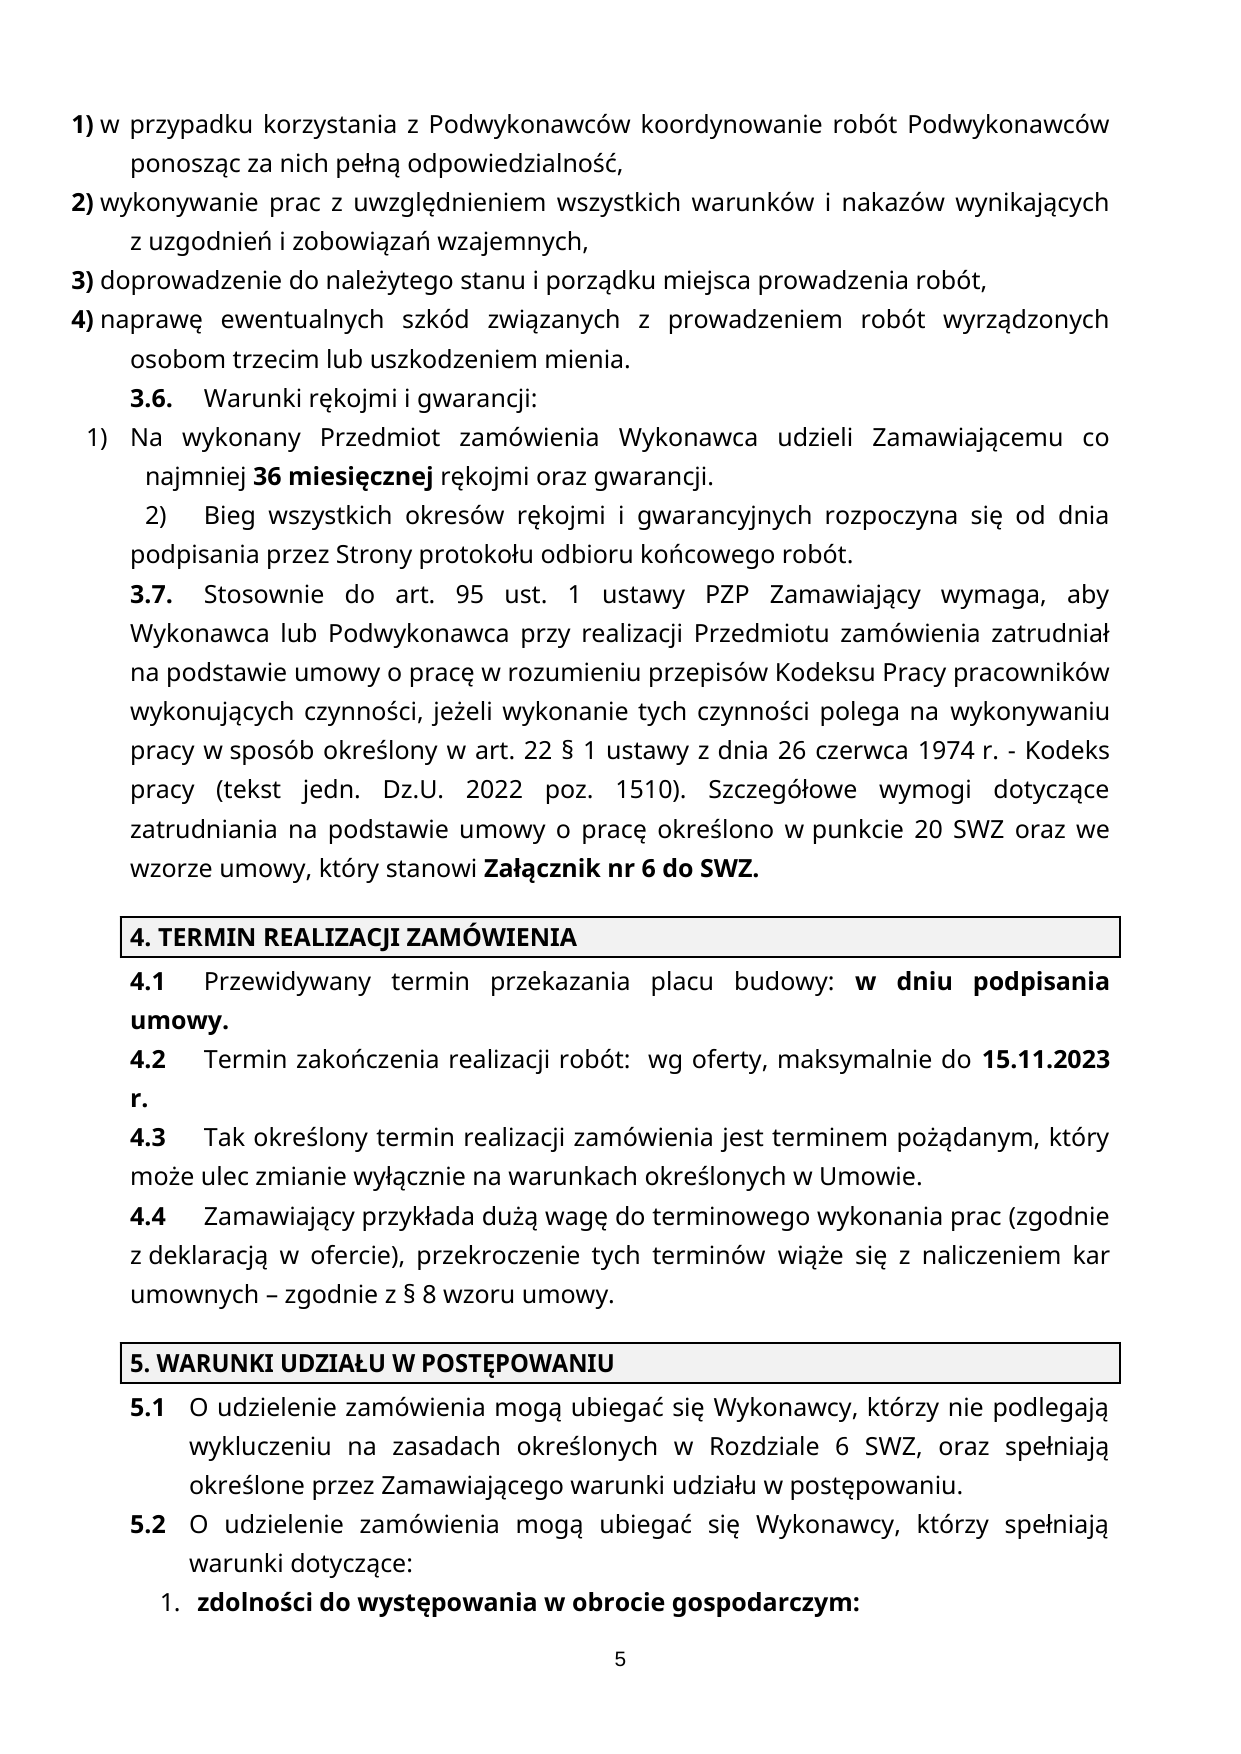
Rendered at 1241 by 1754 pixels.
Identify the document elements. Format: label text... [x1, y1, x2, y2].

list wykonywanie prac z uwzględnieniem wszystkich warunków i nakazów wynikających z uzgodnień i zobowiązań wzajemnych, [71, 185, 1110, 258]
list Termin zakończenia realizacji robót: wg oferty, maksymalnie do 15.11.2023 r. [130, 1042, 1110, 1115]
list Zamawiający przykłada dużą wagę do terminowego wykonania prac (zgodnie z deklaracją w ofercie), przekroczenie tych terminów wiąże się z naliczeniem kar umownych – zgodnie z § 8 wzoru umowy. [130, 1198, 1110, 1311]
list w przypadku korzystania z Podwykonawców koordynowanie robót Podwykonawców ponosząc za nich pełną odpowiedzialność, [71, 106, 1110, 179]
list Bieg wszystkich okresów rękojmi i gwarancyjnych rozpoczyna się od dnia podpisania przez Strony protokołu odbioru końcowego robót. [130, 498, 1110, 571]
list Stosownie do art. 95 ust. 1 ustawy PZP Zamawiający wymaga, aby Wykonawca lub Podwykonawca przy realizacji Przedmiotu zamówienia zatrudniał na podstawie umowy o pracę w rozumieniu przepisów Kodeksu Pracy pracowników wykonujących czynności, jeżeli wykonanie tych czynności polega na wykonywaniu pracy w sposób określony w art. 22 § 1 ustawy z dnia 26 czerwca 1974 r. - Kodeks pracy (tekst jedn. Dz.U. 2022 poz. 1510). Szczegółowe wymogi dotyczące zatrudniania na podstawie umowy o pracę określono w punkcie 20 SWZ oraz we wzorze umowy, który stanowi Załącznik nr 6 do SWZ. [130, 576, 1110, 884]
subtitle 4. TERMIN REALIZACJI ZAMÓWIENIA [122, 918, 1119, 956]
list O udzielenie zamówienia mogą ubiegać się Wykonawcy, którzy spełniają warunki dotyczące: [130, 1507, 1110, 1580]
list Warunki rękojmi i gwarancji: [130, 381, 1110, 414]
list O udzielenie zamówienia mogą ubiegać się Wykonawcy, którzy nie podlegają wykluczeniu na zasadach określonych w Rozdziale 6 SWZ, oraz spełniają określone przez Zamawiającego warunki udziału w postępowaniu. [130, 1389, 1110, 1502]
list Tak określony termin realizacji zamówienia jest terminem pożądanym, który może ulec zmianie wyłącznie na warunkach określonych w Umowie. [130, 1120, 1110, 1193]
list Przewidywany termin przekazania placu budowy: w dniu podpisania umowy. [130, 963, 1110, 1036]
list Na wykonany Przedmiot zamówienia Wykonawca udzieli Zamawiającemu co najmniej 36 miesięcznej rękojmi oraz gwarancji. [86, 420, 1110, 493]
list naprawę ewentualnych szkód związanych z prowadzeniem robót wyrządzonych osobom trzecim lub uszkodzeniem mienia. [71, 302, 1110, 375]
subtitle 5. WARUNKI UDZIAŁU W POSTĘPOWANIU [122, 1344, 1119, 1382]
list doprowadzenie do należytego stanu i porządku miejsca prowadzenia robót, [71, 263, 1110, 297]
list zdolności do występowania w obrocie gospodarczym: [159, 1585, 1110, 1619]
